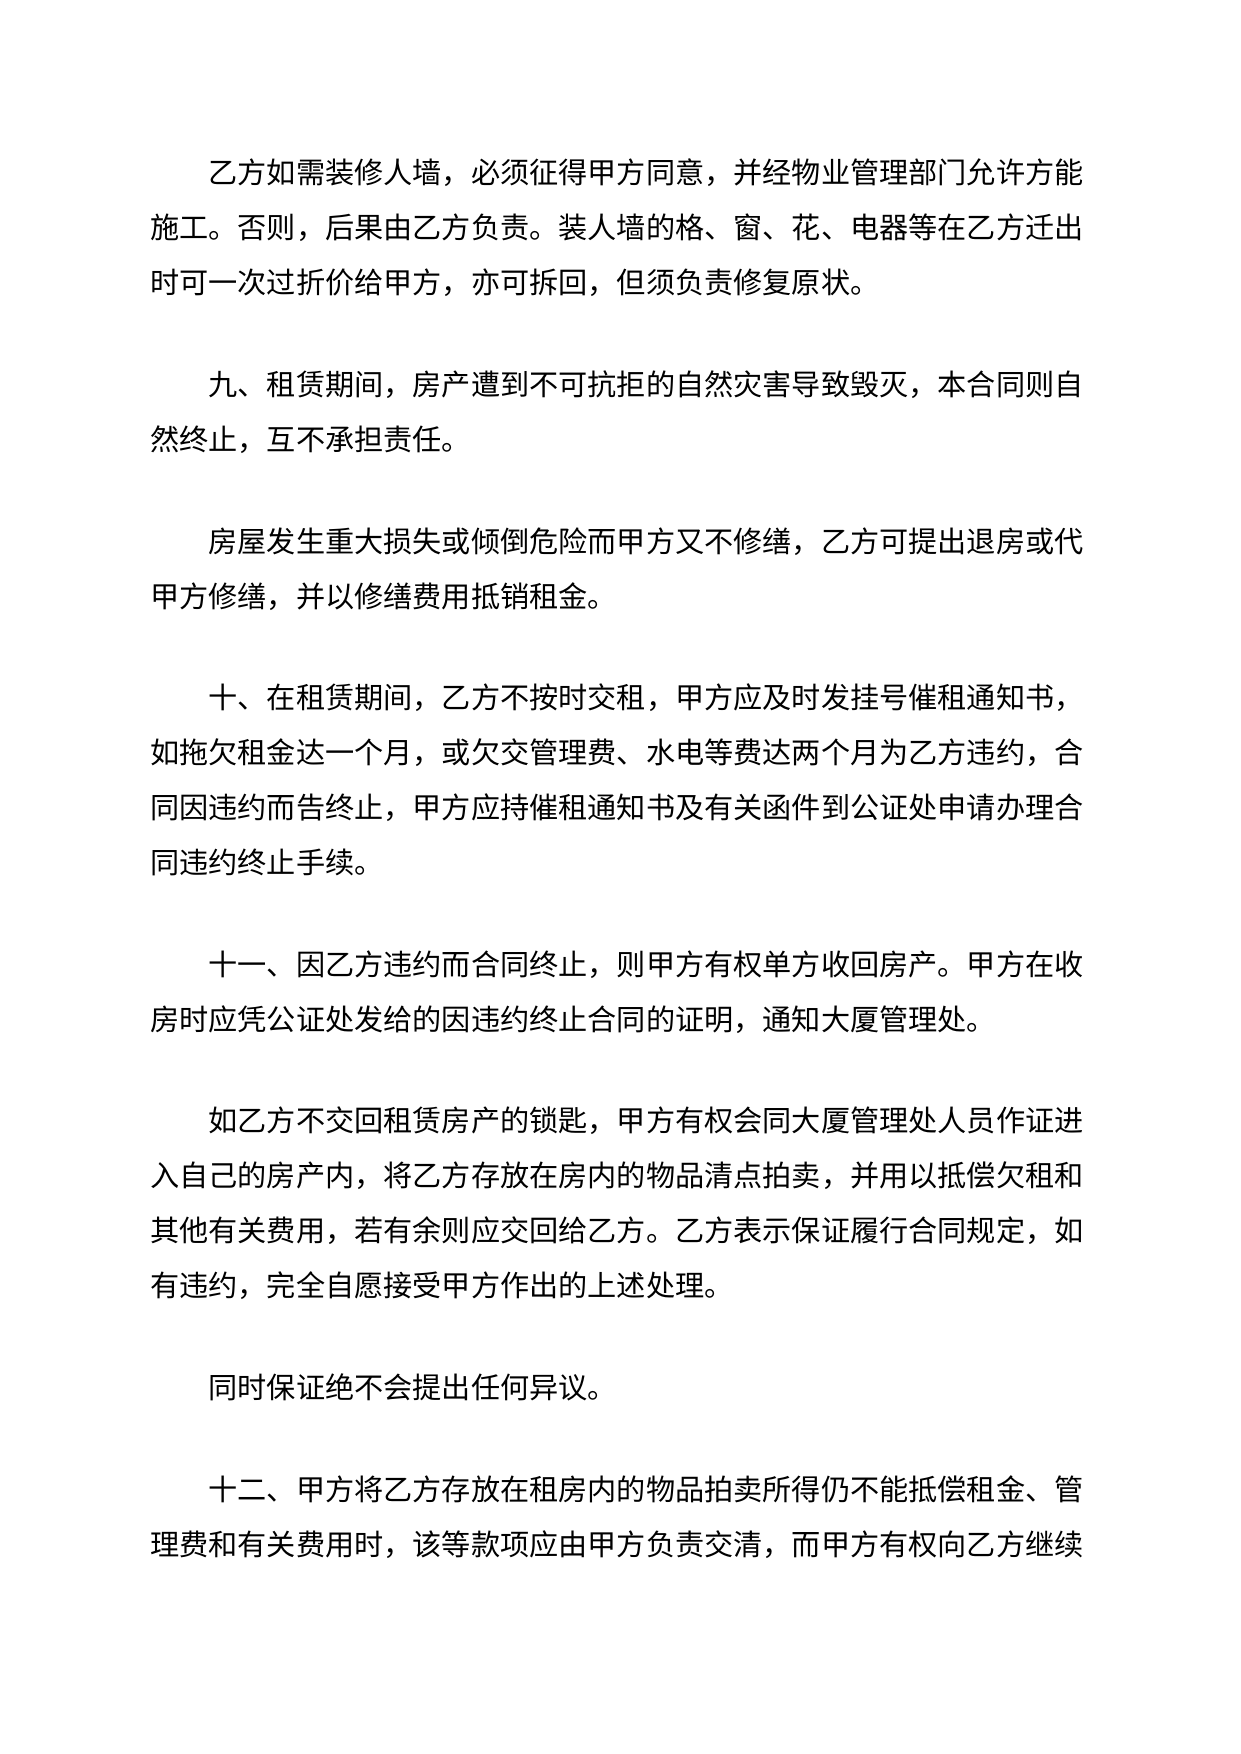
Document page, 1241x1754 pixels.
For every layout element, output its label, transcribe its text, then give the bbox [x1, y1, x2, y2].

text 九、租赁期间，房产遭到不可抗拒的自然灾害导致毁灭，本合同则自然终止，互不承担责任。 [150, 362, 1090, 459]
text 房屋发生重大损失或倾倒危险而甲方又不修缮，乙方可提出退房或代甲方修缮，并以修缮费用抵销租金。 [150, 518, 1090, 615]
text 如乙方不交回租赁房产的锁匙，甲方有权会同大厦管理处人员作证进入自己的房产内，将乙方存放在房内的物品清点拍卖，并用以抵偿欠租和其他有关费用，若有余则应交回给乙方。乙方表示保证履行合同规定，如有违约，完全自愿接受甲方作出的上述处理。 [150, 1098, 1090, 1305]
text 十、在租赁期间，乙方不按时交租，甲方应及时发挂号催租通知书，如拖欠租金达一个月，或欠交管理费、水电等费达两个月为乙方违约，合同因违约而告终止，甲方应持催租通知书及有关函件到公证处申请办理合同违约终止手续。 [150, 675, 1090, 882]
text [150, 1466, 1090, 1563]
text 同时保证绝不会提出任何异议。 [150, 1364, 1090, 1407]
text 十一、因乙方违约而合同终止，则甲方有权单方收回房产。甲方在收房时应凭公证处发给的因违约终止合同的证明，通知大厦管理处。 [150, 941, 1090, 1038]
text 乙方如需装修人墙，必须征得甲方同意，并经物业管理部门允许方能施工。否则，后果由乙方负责。装人墙的格、窗、花、电器等在乙方迁出时可一次过折价给甲方，亦可拆回，但须负责修复原状。 [150, 150, 1090, 302]
